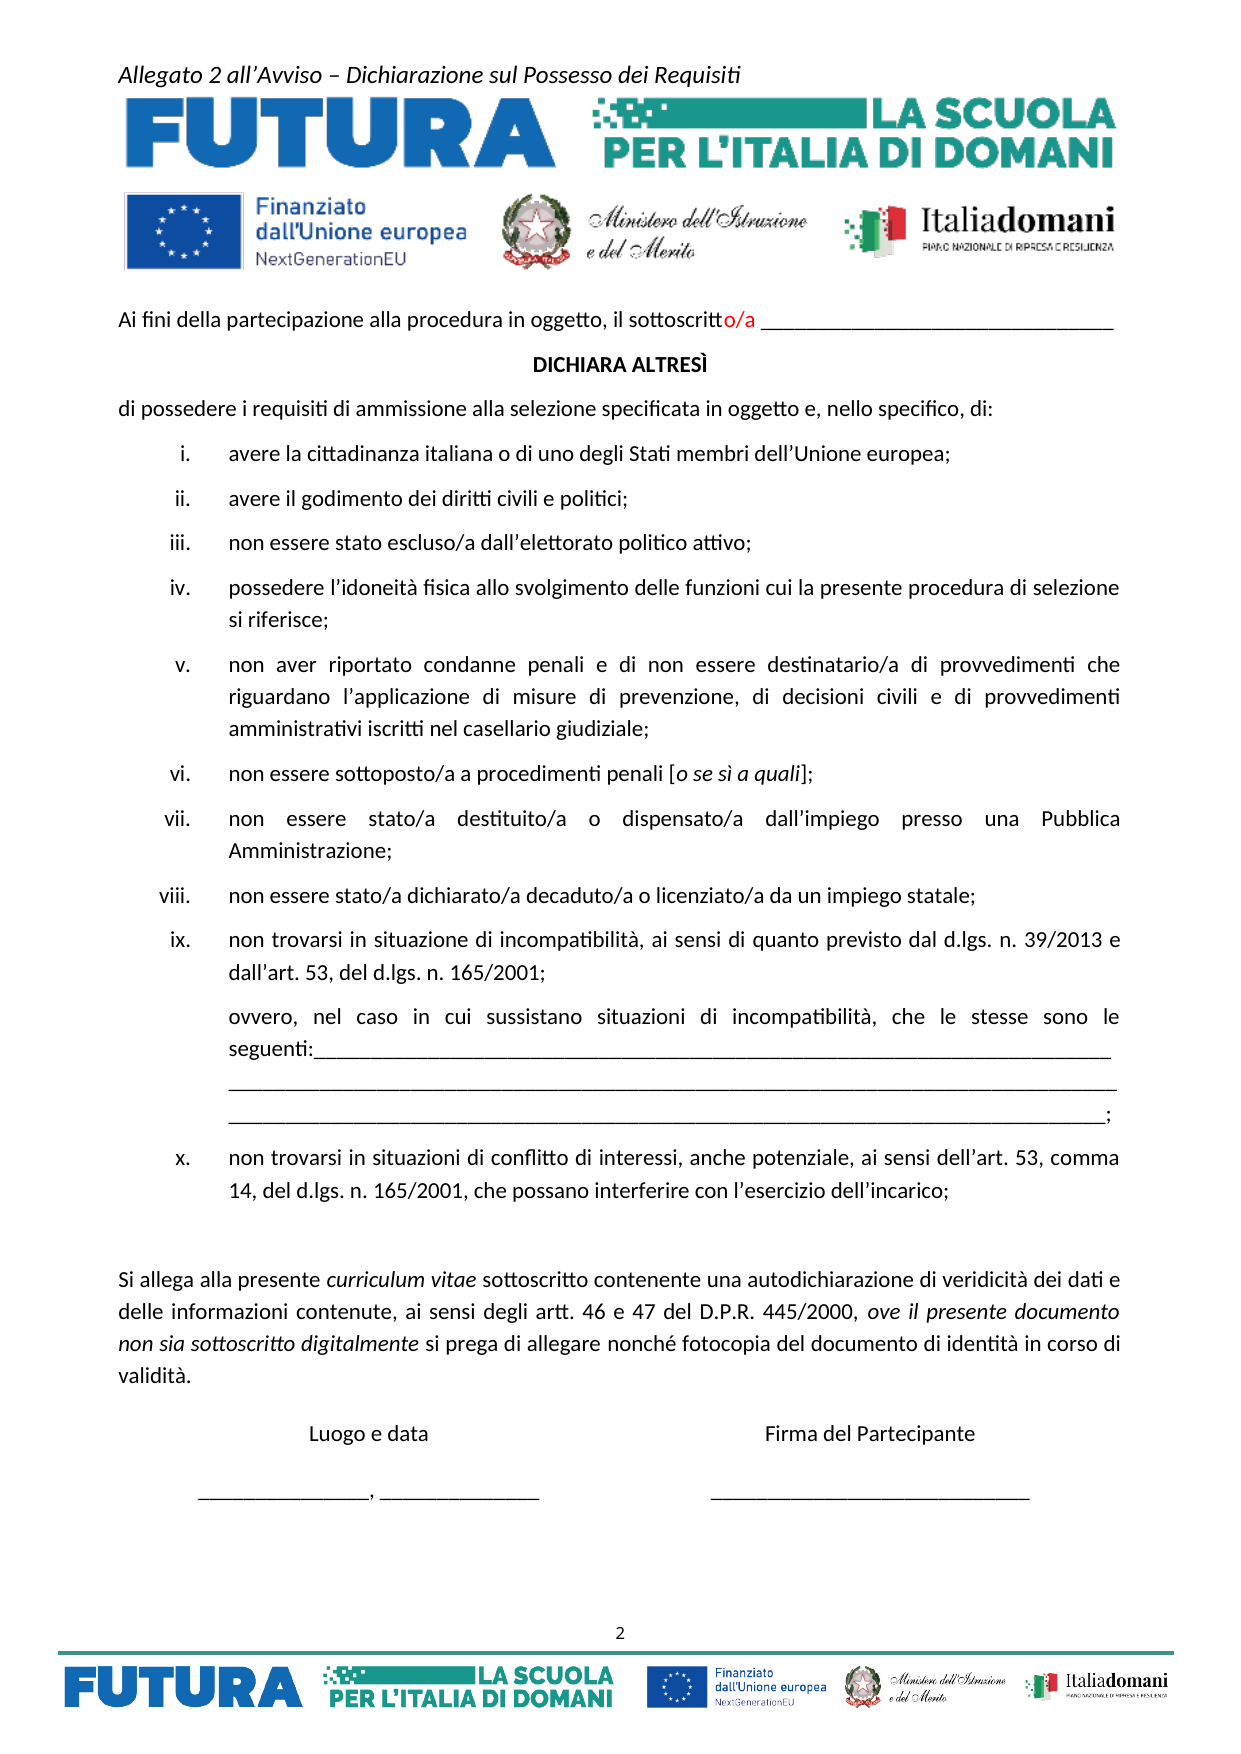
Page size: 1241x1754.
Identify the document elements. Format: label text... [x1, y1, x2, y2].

picture [118, 89, 1123, 281]
list avere il godimento dei diritti civili e politici; [191, 484, 1122, 512]
list non essere stato/a dichiarato/a decaduto/a o licenziato/a da un impiego statale; [191, 881, 1122, 909]
table_cell ____________________________ [620, 1463, 1121, 1519]
text DICHIARA ALTRESÌ [118, 350, 1122, 378]
list non aver riportato condanne penali e di non essere destinatario/a di provvedimenti che riguardano l’applicazione di misure di prevenzione, di decisioni civili e di provvedimenti amministrativi iscritti nel casellario giudiziale; [191, 650, 1122, 742]
text Si allega alla presente curriculum vitae sottoscritto contenente una autodichiarazione di veridicità dei dati e delle informazioni contenute, ai sensi degli artt. 46 e 47 del D.P.R. 445/2000, ove il presente documento non sia sottoscritto digitalmente si prega di allegare nonché fotocopia del documento di identità in corso di validità. [118, 1265, 1122, 1390]
list avere la cittadinanza italiana o di uno degli Stati membri dell’Unione europea; [191, 439, 1122, 467]
list non trovarsi in situazione di incompatibilità, ai sensi di quanto previsto dal d.lgs. n. 39/2013 e dall’art. 53, del d.lgs. n. 165/2001; [191, 925, 1122, 986]
text di possedere i requisiti di ammissione alla selezione specificata in oggetto e, nello specifico, di: [118, 394, 1122, 422]
list non trovarsi in situazioni di conflitto di interessi, anche potenziale, ai sensi dell’art. 53, comma 14, del d.lgs. n. 165/2001, che possano interferire con l’esercizio dell’incarico; [191, 1143, 1122, 1204]
picture [62, 1663, 1170, 1711]
list non essere stato/a destituito/a o dispensato/a dall’impiego presso una Pubblica Amministrazione; [191, 804, 1122, 864]
list non essere stato escluso/a dall’elettorato politico attivo; [191, 528, 1122, 557]
text Ai fini della partecipazione alla procedura in oggetto, il sottoscritto/a _______________________________ [118, 305, 1122, 333]
list ovvero, nel caso in cui sussistano situazioni di incompatibilità, che le stesse sono le seguenti:_________________________________________________________________________________________________________________________________________________________________________________________________________________________________; [228, 1002, 1122, 1127]
list possedere l’idoneità fisica allo svolgimento delle funzioni cui la presente procedura di selezione si riferisce; [191, 573, 1122, 633]
table_cell _______________, ______________ [118, 1463, 619, 1519]
list non essere sottoposto/a a procedimenti penali [o se sì a quali]; [191, 759, 1122, 787]
table_header Luogo e data [118, 1406, 619, 1463]
table_header Firma del Partecipante [620, 1406, 1121, 1463]
